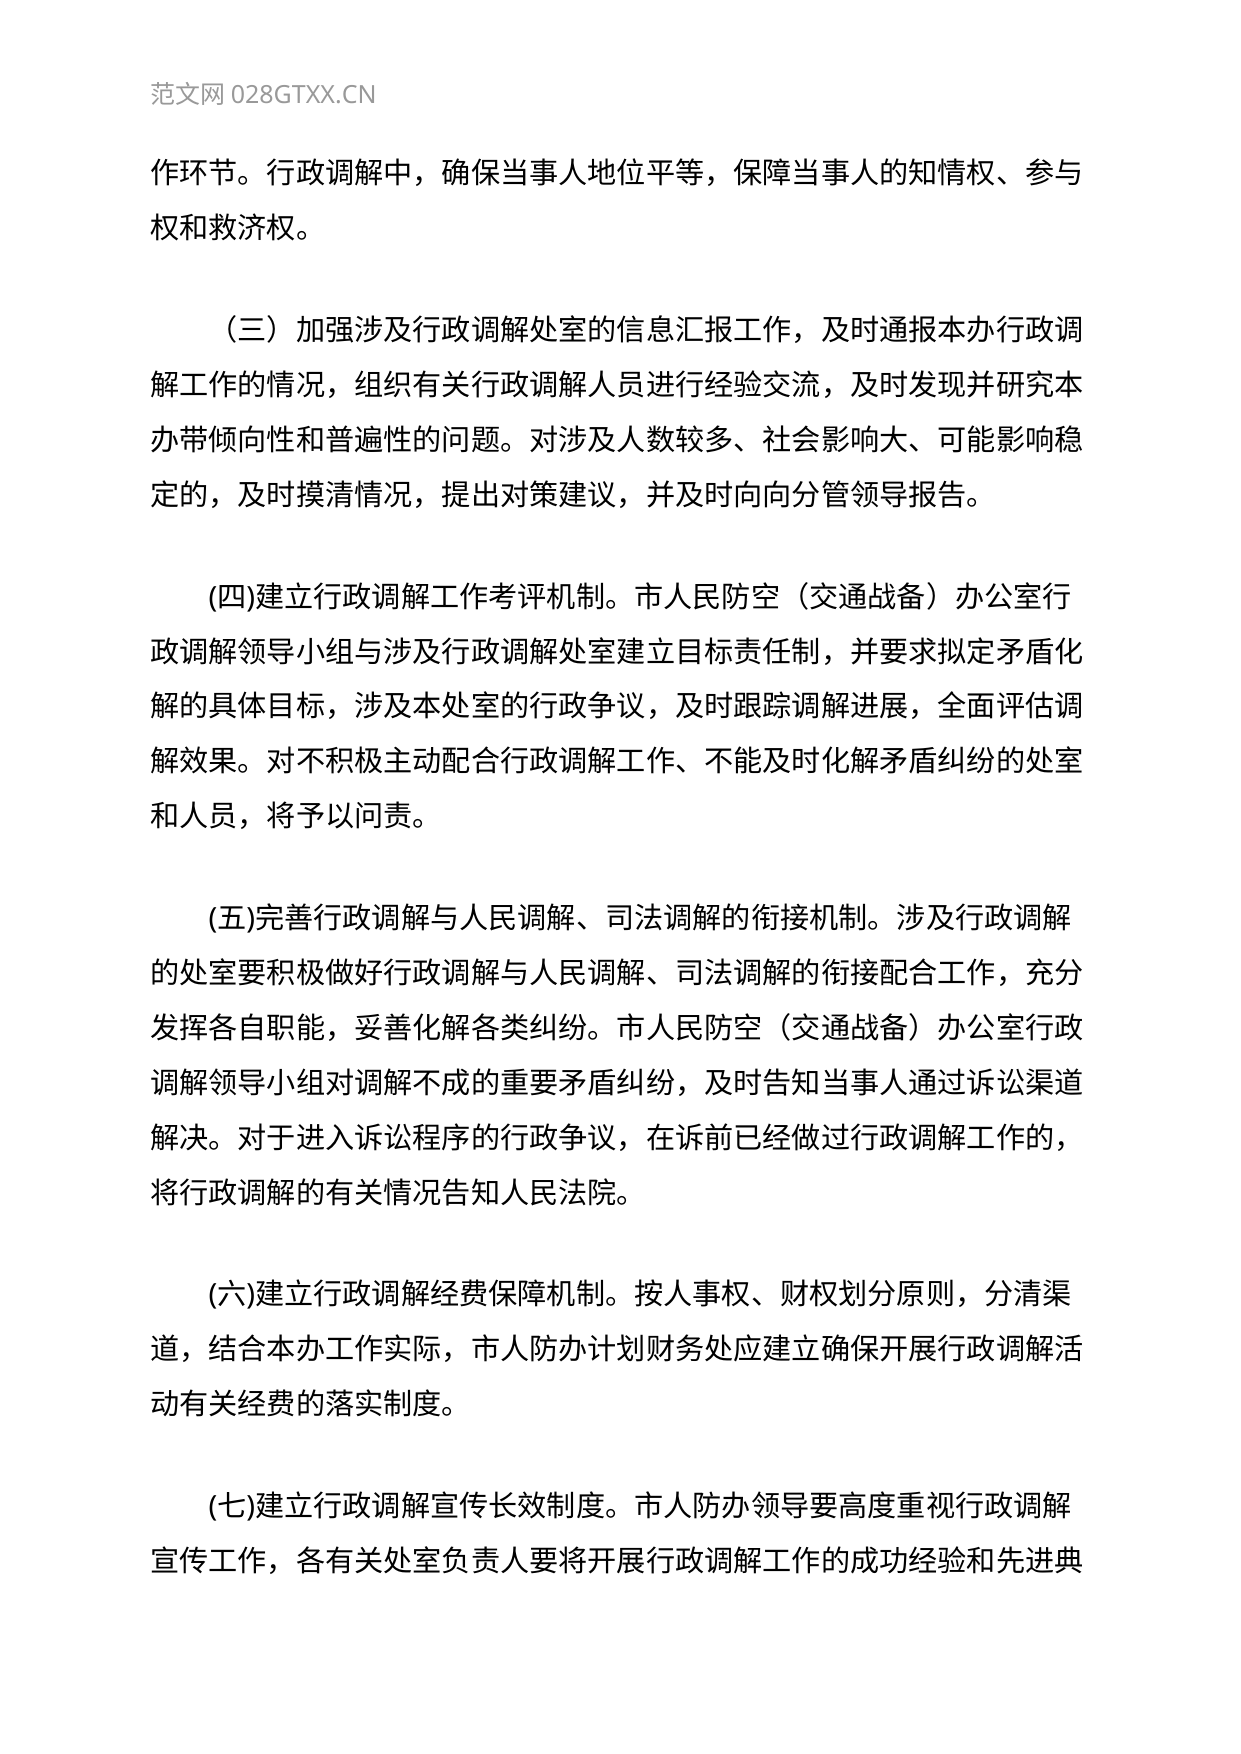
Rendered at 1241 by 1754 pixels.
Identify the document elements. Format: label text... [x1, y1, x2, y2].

text (四)建立行政调解工作考评机制。市人民防空（交通战备）办公室行政调解领导小组与涉及行政调解处室建立目标责任制，并要求拟定矛盾化解的具体目标，涉及本处室的行政争议，及时跟踪调解进展，全面评估调解效果。对不积极主动配合行政调解工作、不能及时化解矛盾纠纷的处室和人员，将予以问责。 [150, 573, 1090, 835]
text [150, 1483, 1090, 1580]
text （三）加强涉及行政调解处室的信息汇报工作，及时通报本办行政调解工作的情况，组织有关行政调解人员进行经验交流，及时发现并研究本办带倾向性和普遍性的问题。对涉及人数较多、社会影响大、可能影响稳定的，及时摸清情况，提出对策建议，并及时向向分管领导报告。 [150, 307, 1090, 514]
text (五)完善行政调解与人民调解、司法调解的衔接机制。涉及行政调解的处室要积极做好行政调解与人民调解、司法调解的衔接配合工作，充分发挥各自职能，妥善化解各类纠纷。市人民防空（交通战备）办公室行政调解领导小组对调解不成的重要矛盾纠纷，及时告知当事人通过诉讼渠道解决。对于进入诉讼程序的行政争议，在诉前已经做过行政调解工作的，将行政调解的有关情况告知人民法院。 [150, 894, 1090, 1211]
text (六)建立行政调解经费保障机制。按人事权、财权划分原则，分清渠道，结合本办工作实际，市人防办计划财务处应建立确保开展行政调解活动有关经费的落实制度。 [150, 1271, 1090, 1423]
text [150, 150, 1090, 247]
